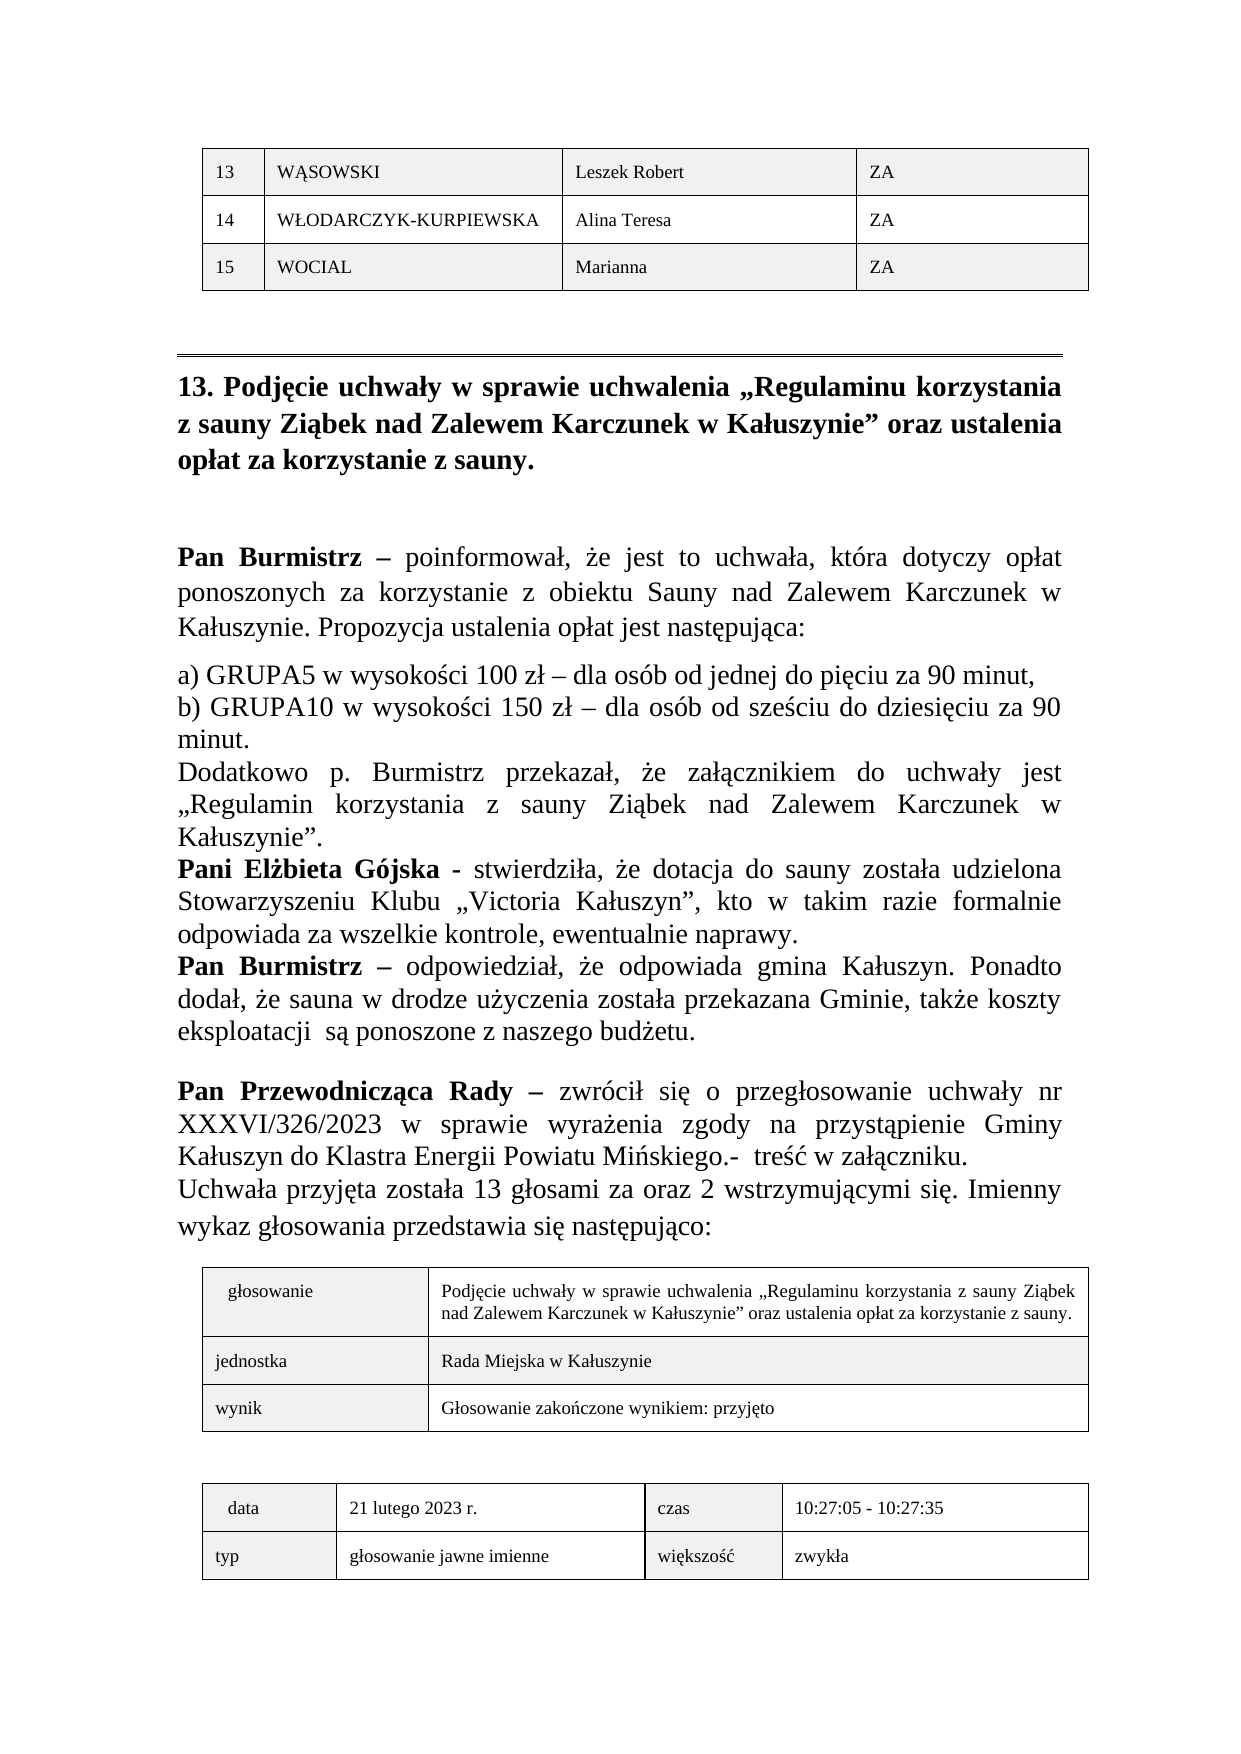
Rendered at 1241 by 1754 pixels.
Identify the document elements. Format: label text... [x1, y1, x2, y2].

table_cell wynik [203, 1385, 428, 1431]
table_cell ZA [857, 244, 1088, 290]
text Pan Burmistrz – odpowiedział, że odpowiada gmina Kałuszyn. Ponadto dodał, że sauna w drodze użyczenia została przekazana Gminie, także koszty eksploatacji są ponoszone z naszego budżetu. [177, 949, 1063, 1046]
table_cell ZA [857, 196, 1088, 243]
table_header data [203, 1484, 336, 1531]
table_cell Leszek Robert [563, 149, 856, 195]
table_header Podjęcie uchwały w sprawie uchwalenia „Regulaminu korzystania z sauny Ziąbek nad Zalewem Karczunek w Kałuszynie” oraz ustalenia opłat za korzystanie z sauny. [429, 1268, 1088, 1336]
table_cell WĄSOWSKI [265, 149, 562, 195]
table_header głosowanie [203, 1268, 428, 1336]
table_header 21 lutego 2023 r. [337, 1484, 644, 1531]
table_header 10:27:05 - 10:27:35 [783, 1484, 1088, 1531]
table_cell większość [646, 1532, 782, 1578]
table_cell zwykła [783, 1532, 1088, 1578]
text Pan Przewodnicząca Rady – zwrócił się o przegłosowanie uchwały nr XXXVI/326/2023 w sprawie wyrażenia zgody na przystąpienie Gminy Kałuszyn do Klastra Energii Powiatu Mińskiego.- treść w załączniku. [177, 1074, 1063, 1172]
text a) GRUPA5 w wysokości 100 zł – dla osób od jednej do pięciu za 90 minut, [177, 658, 1063, 690]
table_cell Alina Teresa [563, 196, 856, 243]
table_cell WŁODARCZYK-KURPIEWSKA [265, 196, 562, 243]
text Pani Elżbieta Gójska - stwierdziła, że dotacja do sauny została udzielona Stowarzyszeniu Klubu „Victoria Kałuszyn”, kto w takim razie formalnie odpowiada za wszelkie kontrole, ewentualnie naprawy. [177, 852, 1063, 949]
text b) GRUPA10 w wysokości 150 zł – dla osób od sześciu do dziesięciu za 90 minut. [177, 690, 1063, 755]
table_cell jednostka [203, 1337, 428, 1384]
table_cell Głosowanie zakończone wynikiem: przyjęto [429, 1385, 1088, 1431]
text Dodatkowo p. Burmistrz przekazał, że załącznikiem do uchwały jest „Regulamin korzystania z sauny Ziąbek nad Zalewem Karczunek w Kałuszynie”. [177, 755, 1063, 852]
subtitle 13. Podjęcie uchwały w sprawie uchwalenia „Regulaminu korzystania z sauny Ziąbek nad Zalewem Karczunek w Kałuszynie” oraz ustalenia opłat za korzystanie z sauny. [177, 357, 1063, 475]
text Uchwała przyjęta została 13 głosami za oraz 2 wstrzymującymi się. Imienny wykaz głosowania przedstawia się następująco: [177, 1172, 1063, 1241]
table_cell Marianna [563, 244, 856, 290]
table_cell głosowanie jawne imienne [337, 1532, 644, 1578]
table_cell typ [203, 1532, 336, 1578]
table_cell 13 [203, 149, 264, 195]
table_cell WOCIAL [265, 244, 562, 290]
table_cell 15 [203, 244, 264, 290]
subtitle Pan Burmistrz – poinformował, że jest to uchwała, która dotyczy opłat ponoszonych za korzystanie z obiektu Sauny nad Zalewem Karczunek w Kałuszynie. Propozycja ustalenia opłat jest następująca: [177, 525, 1063, 643]
table_header czas [646, 1484, 782, 1531]
table_cell 14 [203, 196, 264, 243]
table_cell Rada Miejska w Kałuszynie [429, 1337, 1088, 1384]
table_cell ZA [857, 149, 1088, 195]
